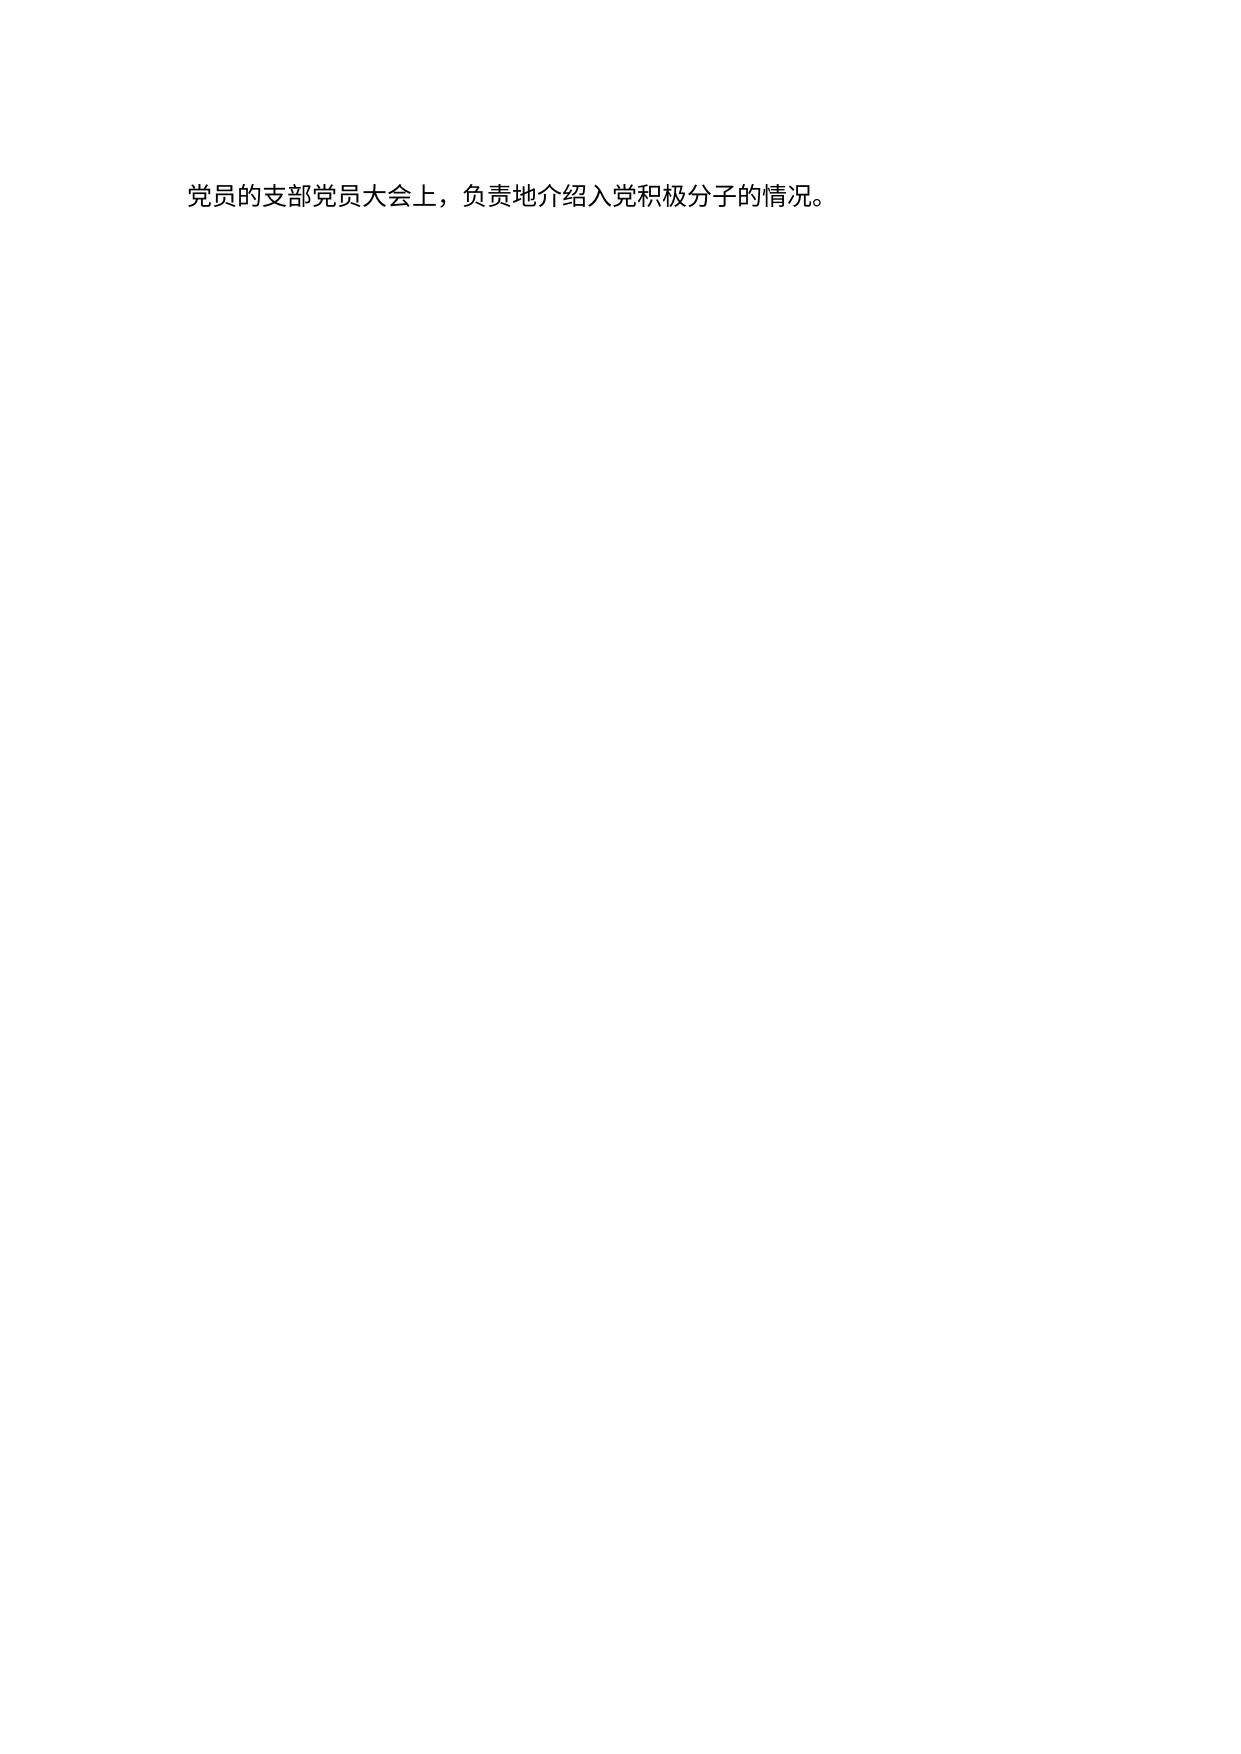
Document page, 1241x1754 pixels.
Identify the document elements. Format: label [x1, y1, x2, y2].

text [187, 162, 1053, 227]
